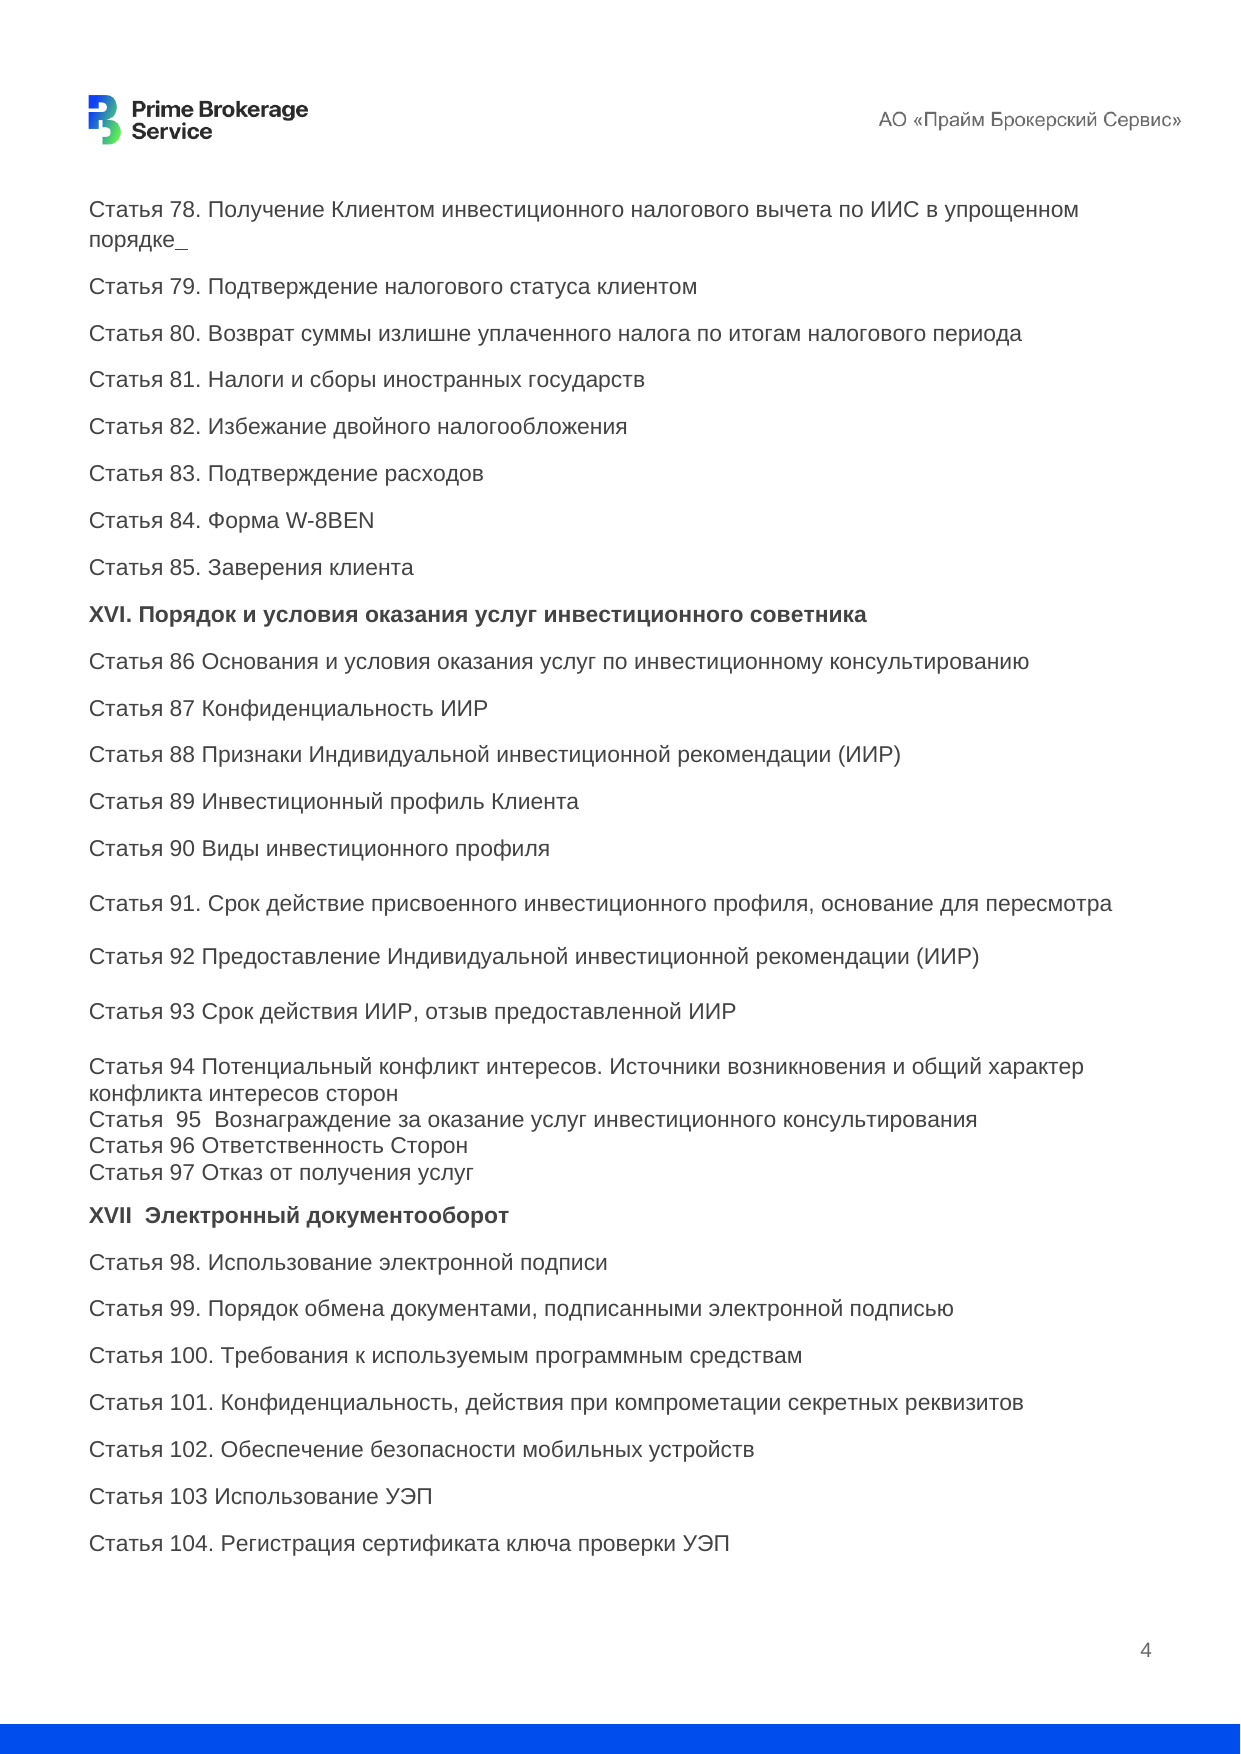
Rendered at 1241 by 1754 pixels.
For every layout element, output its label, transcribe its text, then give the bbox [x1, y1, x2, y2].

picture [0, 1724, 1241, 1754]
text Статья 91. Срок действие присвоенного инвестиционного профиля, основание для пересмотра [88, 890, 1152, 917]
text Статья 104. Регистрация сертификата ключа проверки УЭП [88, 1530, 1152, 1556]
text Статья 103 Использование УЭП [88, 1483, 1152, 1509]
text XVII Электронный документооборот [88, 1202, 1152, 1228]
text Статья 90 Виды инвестиционного профиля [88, 835, 1152, 862]
text Статья 100. Требования к используемым программным средствам [88, 1342, 1152, 1369]
text Статья 97 Отказ от получения услуг [88, 1159, 1152, 1185]
text Статья 86 Основания и условия оказания услуг по инвестиционному консультированию [88, 648, 1152, 674]
text Статья 102. Обеспечение безопасности мобильных устройств [88, 1436, 1152, 1462]
text Статья 96 Ответственность Сторон [88, 1132, 1152, 1159]
text Статья 94 Потенциальный конфликт интересов. Источники возникновения и общий характер конфликта интересов сторон [88, 1053, 1152, 1106]
text Статья 87 Конфиденциальность ИИР [88, 694, 1152, 721]
picture [88, 73, 1182, 192]
text Статья 83. Подтверждение расходов [88, 460, 1152, 487]
text Статья 88 Признаки Индивидуальной инвестиционной рекомендации (ИИР) [88, 741, 1152, 768]
text Статья 95 Вознаграждение за оказание услуг инвестиционного консультирования [88, 1106, 1152, 1132]
text Статья 84. Форма W-8BEN [88, 507, 1152, 533]
text Статья 93 Срок действия ИИР, отзыв предоставленной ИИР [88, 998, 1152, 1024]
text Статья 101. Конфиденциальность, действия при компрометации секретных реквизитов [88, 1389, 1152, 1416]
text Статья 98. Использование электронной подписи [88, 1248, 1152, 1275]
text Статья 78. Получение Клиентом инвестиционного налогового вычета по ИИС в упрощенном порядке [88, 196, 1152, 252]
text Статья 81. Налоги и сборы иностранных государств [88, 366, 1152, 393]
text Статья 99. Порядок обмена документами, подписанными электронной подписью [88, 1295, 1152, 1322]
text Статья 85. Заверения клиента [88, 554, 1152, 580]
text Статья 92 Предоставление Индивидуальной инвестиционной рекомендации (ИИР) [88, 943, 1152, 969]
text Статья 79. Подтверждение налогового статуса клиентом [88, 273, 1152, 299]
text Статья 82. Избежание двойного налогообложения [88, 413, 1152, 440]
text Статья 89 Инвестиционный профиль Клиента [88, 788, 1152, 815]
text Статья 80. Возврат суммы излишне уплаченного налога по итогам налогового периода [88, 319, 1152, 346]
text XVI. Порядок и условия оказания услуг инвестиционного советника [88, 601, 1152, 627]
